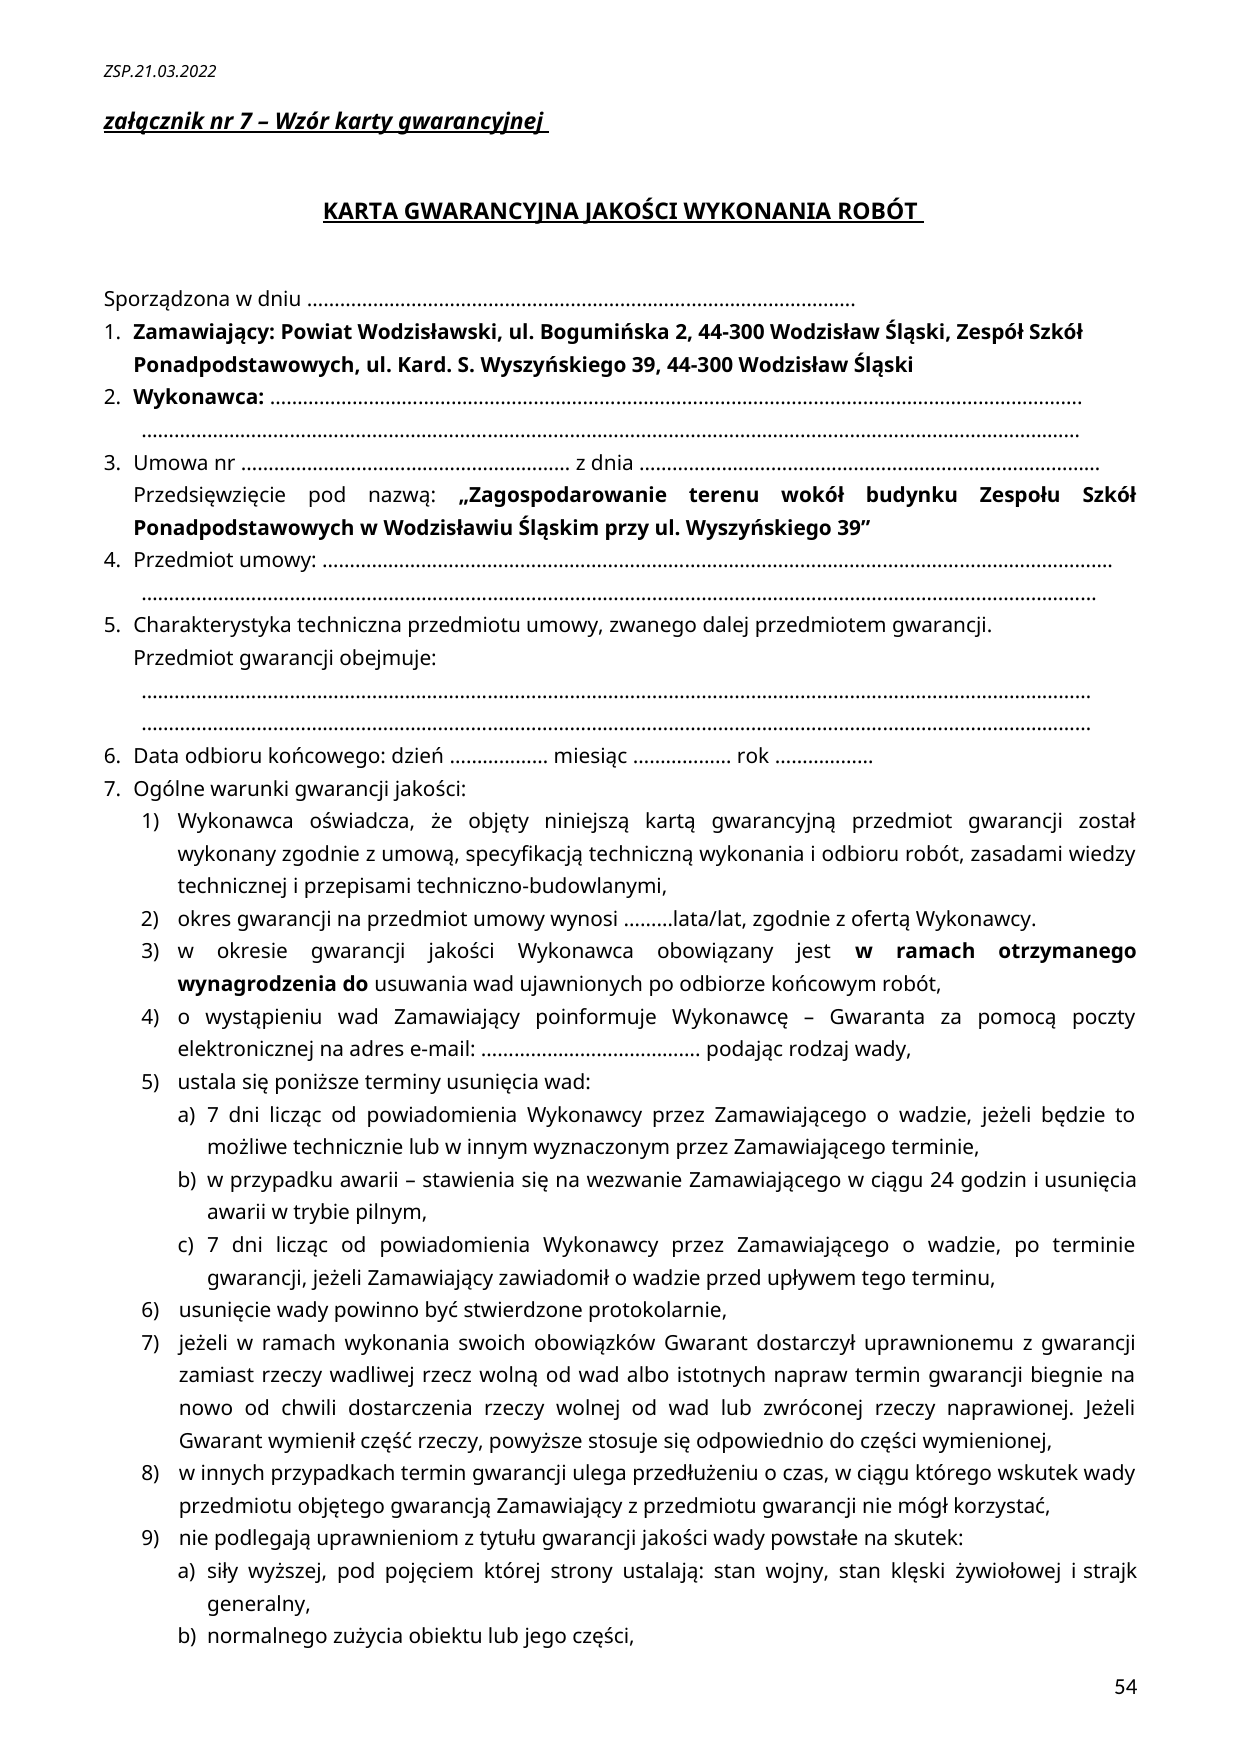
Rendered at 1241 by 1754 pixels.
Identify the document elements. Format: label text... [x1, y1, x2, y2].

list 7 dni licząc od powiadomienia Wykonawcy przez Zamawiającego o wadzie, jeżeli będzie to możliwe technicznie lub w innym wyznaczonym przez Zamawiającego terminie, [177, 1100, 1137, 1161]
text ………………………………………………………………………………………………………………………..……………………………… [103, 708, 1137, 737]
list 7 dni licząc od powiadomienia Wykonawcy przez Zamawiającego o wadzie, po terminie gwarancji, jeżeli Zamawiający zawiadomił o wadzie przed upływem tego terminu, [177, 1230, 1137, 1291]
list Charakterystyka techniczna przedmiotu umowy, zwanego dalej przedmiotem gwarancji. [103, 611, 1137, 639]
text ……………………………………………………………………………………………………………………………………………………… [141, 415, 1137, 443]
text Przedmiot gwarancji obejmuje: [103, 643, 1137, 672]
list normalnego zużycia obiektu lub jego części, [177, 1621, 1137, 1650]
list Zamawiający: Powiat Wodzisławski, ul. Bogumińska 2, 44-300 Wodzisław Śląski, Zespół Szkół Ponadpodstawowych, ul. Kard. S. Wyszyńskiego 39, 44-300 Wodzisław Śląski [103, 317, 1137, 378]
list usunięcie wady powinno być stwierdzone protokolarnie, [141, 1295, 1137, 1324]
list Ogólne warunki gwarancji jakości: [103, 774, 1137, 802]
text KARTA GWARANCYJNA JAKOŚCI WYKONANIA ROBÓT [103, 195, 1137, 226]
text ………………………………………………………………………………………………………………………………………………………… [141, 578, 1137, 606]
list nie podlegają uprawnieniom z tytułu gwarancji jakości wady powstałe na skutek: [141, 1523, 1137, 1552]
list w przypadku awarii – stawienia się na wezwanie Zamawiającego w ciągu 24 godzin i usunięcia awarii w trybie pilnym, [177, 1165, 1137, 1226]
list załącznik nr 7 – Wzór karty gwarancyjnej [103, 104, 1137, 136]
list jeżeli w ramach wykonania swoich obowiązków Gwarant dostarczył uprawnionemu z gwarancji zamiast rzeczy wadliwej rzecz wolną od wad albo istotnych napraw termin gwarancji biegnie na nowo od chwili dostarczenia rzeczy wolnej od wad lub zwróconej rzeczy naprawionej. Jeżeli Gwarant wymienił część rzeczy, powyższe stosuje się odpowiednio do części wymienionej, [141, 1328, 1137, 1454]
list Data odbioru końcowego: dzień ……………… miesiąc ……………… rok ……………… [103, 741, 1137, 769]
list o wystąpieniu wad Zamawiający poinformuje Wykonawcę – Gwaranta za pomocą poczty elektronicznej na adres e-mail: …………………………………. podając rodzaj wady, [141, 1002, 1137, 1063]
text Przedsięwzięcie pod nazwą: „Zagospodarowanie terenu wokół budynku Zespołu Szkół Ponadpodstawowych w Wodzisławiu Śląskim przy ul. Wyszyńskiego 39” [133, 480, 1137, 541]
list Przedmiot umowy: ……………………………………………………………………………………………..………………………………. [103, 545, 1137, 574]
list ustala się poniższe terminy usunięcia wad: [141, 1067, 1137, 1096]
list Wykonawca: …………………………………………………………………………………………………………………………………. [103, 382, 1137, 411]
list w innych przypadkach termin gwarancji ulega przedłużeniu o czas, w ciągu którego wskutek wady przedmiotu objętego gwarancją Zamawiający z przedmiotu gwarancji nie mógł korzystać, [141, 1458, 1137, 1519]
text Sporządzona w dniu ………………………………………………………………………………………. [103, 284, 1137, 313]
text …………………………………………………………………………………………………………………………..…………………………… [103, 676, 1137, 704]
list w okresie gwarancji jakości Wykonawca obowiązany jest w ramach otrzymanego wynagrodzenia do usuwania wad ujawnionych po odbiorze końcowym robót, [141, 937, 1137, 998]
list Wykonawca oświadcza, że objęty niniejszą kartą gwarancyjną przedmiot gwarancji został wykonany zgodnie z umową, specyfikacją techniczną wykonania i odbioru robót, zasadami wiedzy technicznej i przepisami techniczno-budowlanymi, [141, 806, 1137, 900]
list okres gwarancji na przedmiot umowy wynosi ………lata/lat, zgodnie z ofertą Wykonawcy. [141, 904, 1137, 932]
list Umowa nr …………………………………………………… z dnia ………………………………………………………………………… [103, 448, 1137, 476]
list siły wyższej, pod pojęciem której strony ustalają: stan wojny, stan klęski żywiołowej i strajk generalny, [177, 1556, 1137, 1617]
